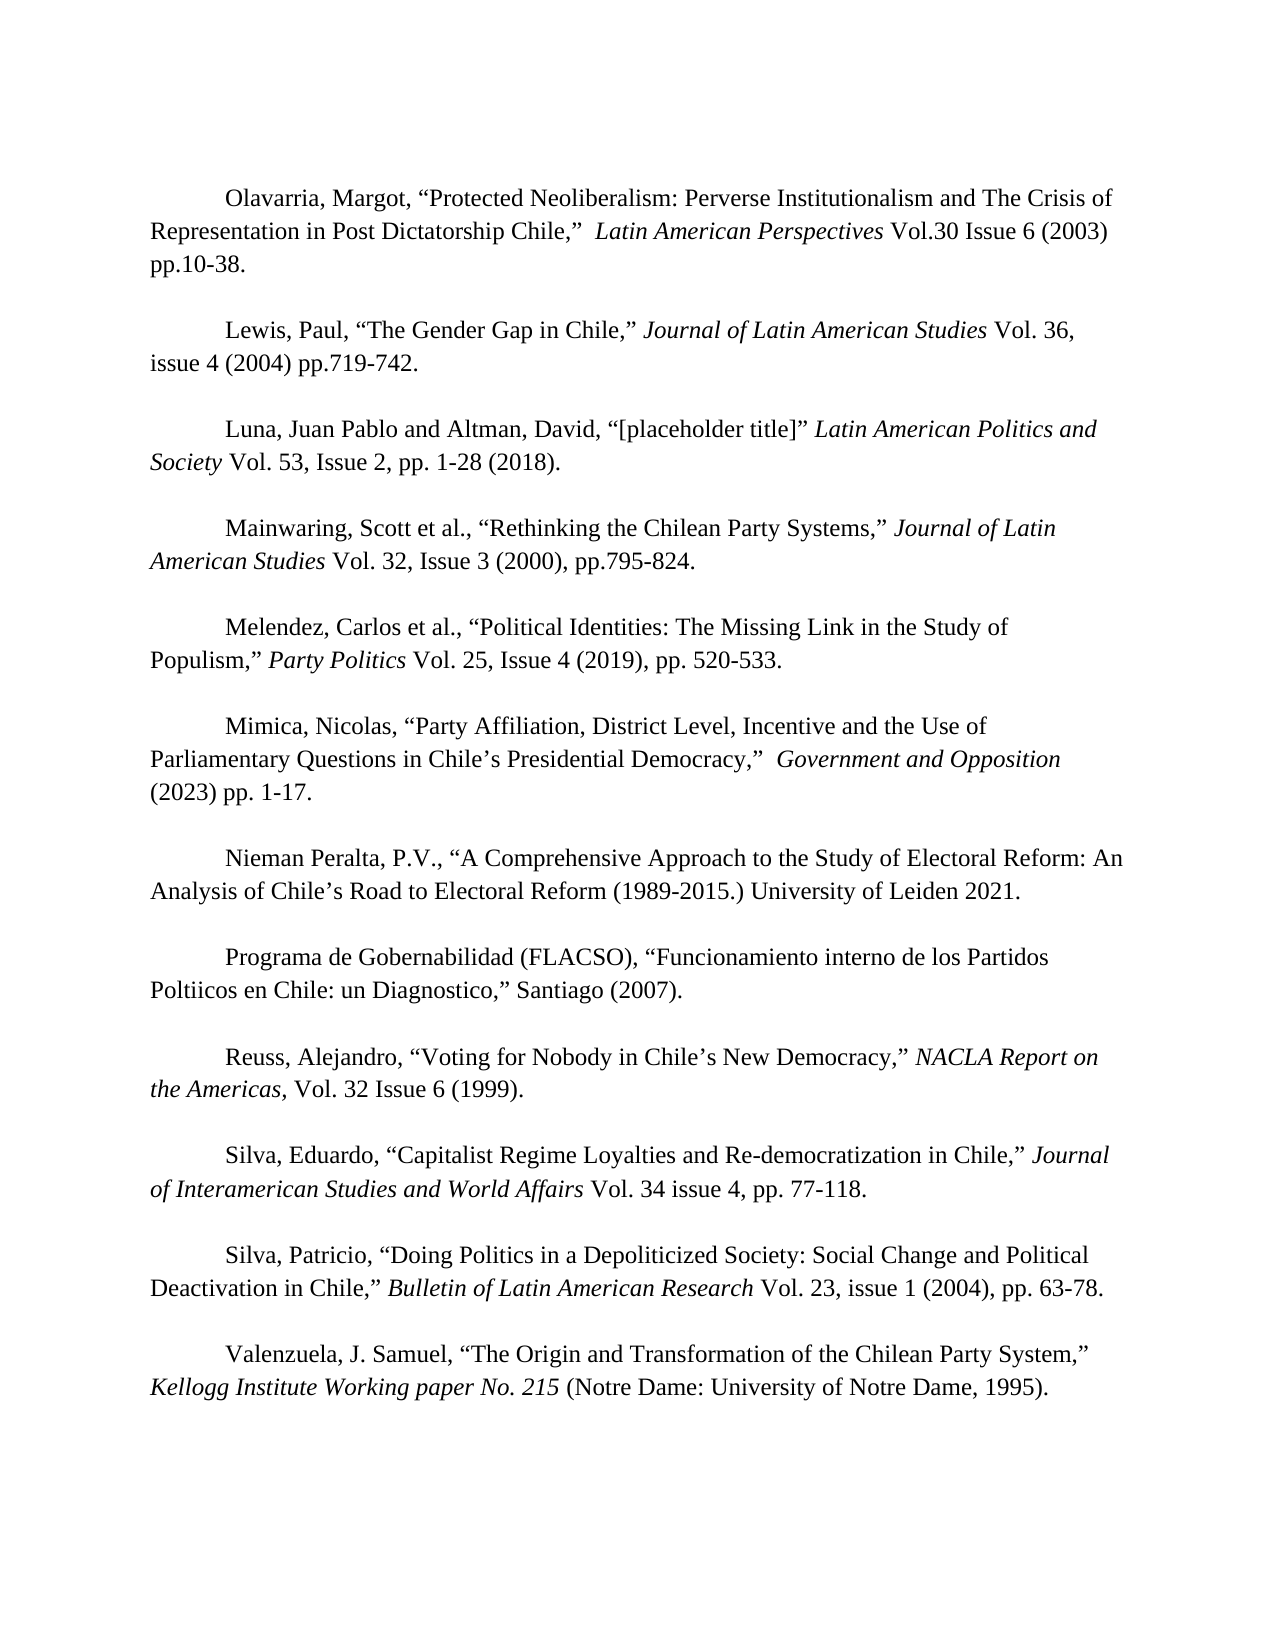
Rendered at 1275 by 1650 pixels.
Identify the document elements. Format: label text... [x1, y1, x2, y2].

text Mainwaring, Scott et al., “Rethinking the Chilean Party Systems,” Journal of Latin American Studies Vol. 32, Issue 3 (2000), pp.795-824. [150, 513, 1125, 575]
text Melendez, Carlos et al., “Political Identities: The Missing Link in the Study of Populism,” Party Politics Vol. 25, Issue 4 (2019), pp. 520-533. [150, 612, 1125, 674]
text Luna, Juan Pablo and Altman, David, “[placeholder title]” Latin American Politics and Society Vol. 53, Issue 2, pp. 1-28 (2018). [150, 414, 1125, 476]
text Nieman Peralta, P.V., “A Comprehensive Approach to the Study of Electoral Reform: An Analysis of Chile’s Road to Electoral Reform (1989-2015.) University of Leiden 2021. [150, 843, 1125, 905]
text Valenzuela, J. Samuel, “The Origin and Transformation of the Chilean Party System,” Kellogg Institute Working paper No. 215 (Notre Dame: University of Notre Dame, 1995). [150, 1339, 1125, 1401]
text Lewis, Paul, “The Gender Gap in Chile,” Journal of Latin American Studies Vol. 36, issue 4 (2004) pp.719-742. [150, 315, 1125, 377]
text Silva, Eduardo, “Capitalist Regime Loyalties and Re-democratization in Chile,” Journal of Interamerican Studies and World Affairs Vol. 34 issue 4, pp. 77-118. [150, 1141, 1125, 1202]
text Programa de Gobernabilidad (FLACSO), “Funcionamiento interno de los Partidos Poltiicos en Chile: un Diagnostico,” Santiago (2007). [150, 942, 1125, 1004]
text Mimica, Nicolas, “Party Affiliation, District Level, Incentive and the Use of Parliamentary Questions in Chile’s Presidential Democracy,” Government and Opposition (2023) pp. 1-17. [150, 711, 1125, 806]
text Olavarria, Margot, “Protected Neoliberalism: Perverse Institutionalism and The Crisis of Representation in Post Dictatorship Chile,” Latin American Perspectives Vol.30 Issue 6 (2003) pp.10-38. [150, 183, 1125, 278]
text Reuss, Alejandro, “Voting for Nobody in Chile’s New Democracy,” NACLA Report on the Americas, Vol. 32 Issue 6 (1999). [150, 1042, 1125, 1103]
text Silva, Patricio, “Doing Politics in a Depoliticized Society: Social Change and Political Deactivation in Chile,” Bulletin of Latin American Research Vol. 23, issue 1 (2004), pp. 63-78. [150, 1240, 1125, 1301]
